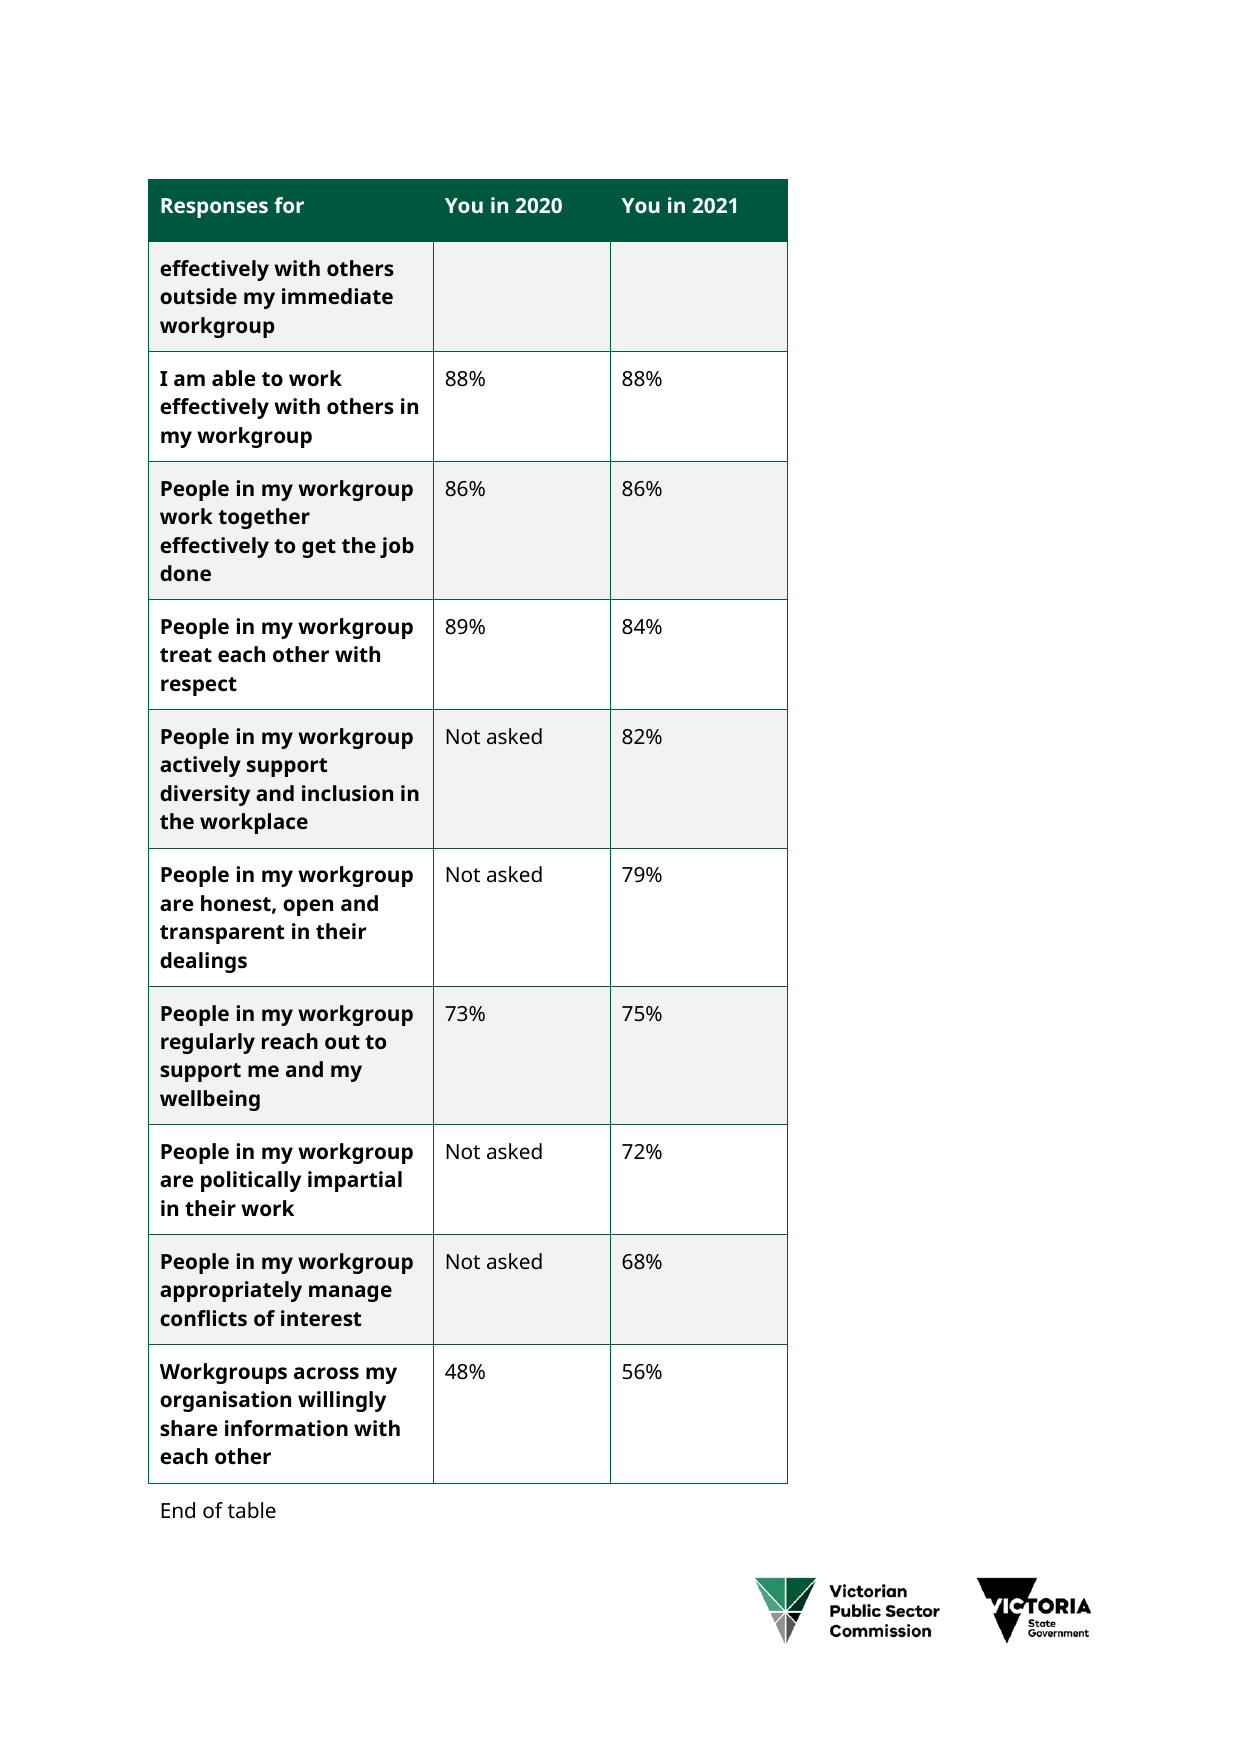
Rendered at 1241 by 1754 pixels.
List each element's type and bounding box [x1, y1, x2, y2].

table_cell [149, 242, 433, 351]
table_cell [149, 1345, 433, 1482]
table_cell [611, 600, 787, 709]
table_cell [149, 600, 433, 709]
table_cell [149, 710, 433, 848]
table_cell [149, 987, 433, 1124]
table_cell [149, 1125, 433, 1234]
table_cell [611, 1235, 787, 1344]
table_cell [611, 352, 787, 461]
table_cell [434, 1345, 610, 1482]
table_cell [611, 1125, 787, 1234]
picture [754, 1577, 1093, 1645]
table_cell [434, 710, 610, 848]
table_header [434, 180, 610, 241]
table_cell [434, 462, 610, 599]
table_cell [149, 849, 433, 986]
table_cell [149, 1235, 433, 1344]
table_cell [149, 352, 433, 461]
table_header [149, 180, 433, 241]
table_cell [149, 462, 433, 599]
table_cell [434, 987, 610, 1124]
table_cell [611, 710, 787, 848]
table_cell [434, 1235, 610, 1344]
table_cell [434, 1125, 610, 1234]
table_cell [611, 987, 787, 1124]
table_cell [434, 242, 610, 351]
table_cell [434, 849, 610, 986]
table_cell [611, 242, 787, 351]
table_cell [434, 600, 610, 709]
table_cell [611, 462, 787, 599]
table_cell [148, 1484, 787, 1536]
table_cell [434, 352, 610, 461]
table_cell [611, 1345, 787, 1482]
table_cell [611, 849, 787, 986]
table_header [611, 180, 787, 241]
